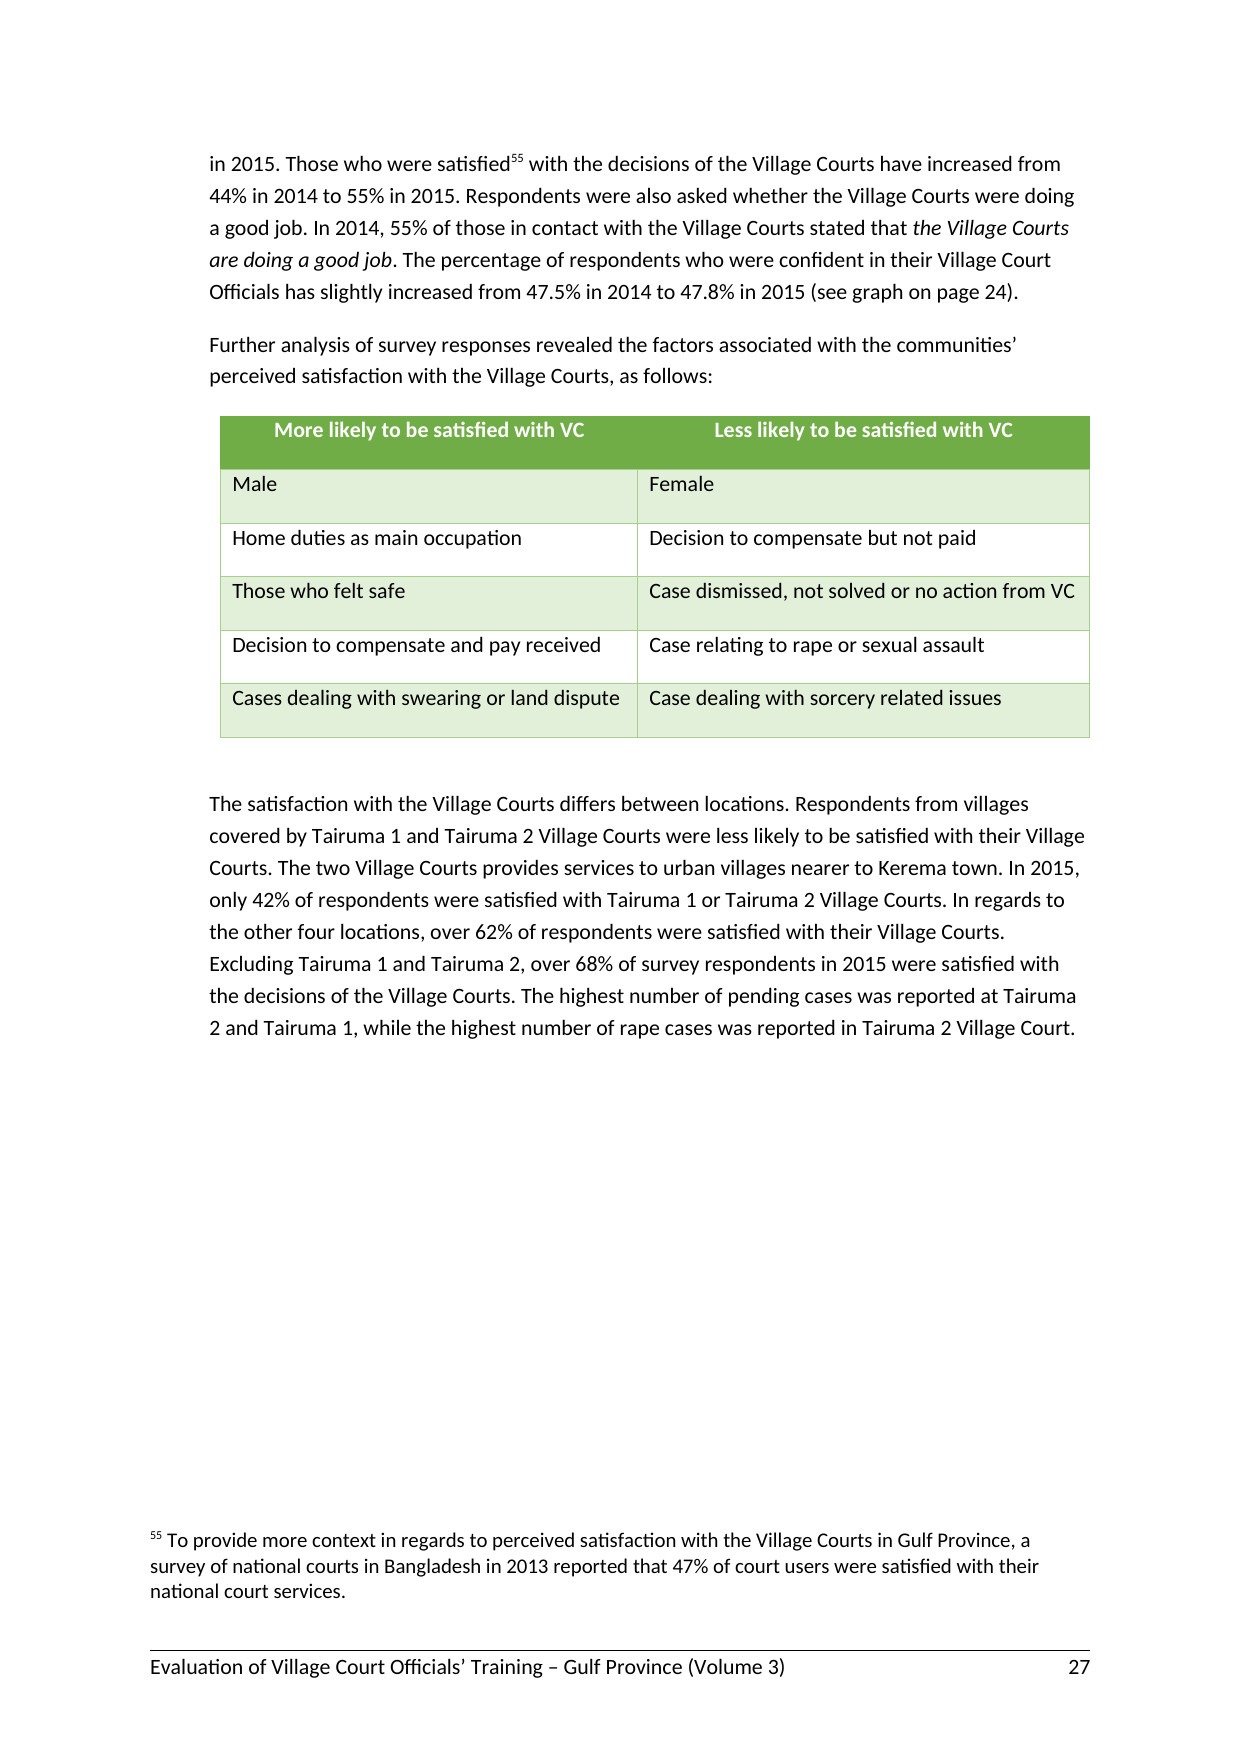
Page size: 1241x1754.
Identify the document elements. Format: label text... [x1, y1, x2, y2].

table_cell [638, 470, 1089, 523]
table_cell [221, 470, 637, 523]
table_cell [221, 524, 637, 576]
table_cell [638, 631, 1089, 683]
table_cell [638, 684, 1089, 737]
text The satisfaction with the Village Courts differs between locations. Respondents from villages covered by Tairuma 1 and Tairuma 2 Village Courts were less likely to be satisfied with their Village Courts. The two Village Courts provides services to urban villages nearer to Kerema town. In 2015, only 42% of respondents were satisfied with Tairuma 1 or Tairuma 2 Village Courts. In regards to the other four locations, over 62% of respondents were satisfied with their Village Courts. Excluding Tairuma 1 and Tairuma 2, over 68% of survey respondents in 2015 were satisfied with the decisions of the Village Courts. The highest number of pending cases was reported at Tairuma 2 and Tairuma 1, while the highest number of rape cases was reported in Tairuma 2 Village Court. [209, 791, 1090, 1041]
text Further analysis of survey responses revealed the factors associated with the communities’ perceived satisfaction with the Village Courts, as follows: [209, 331, 1090, 389]
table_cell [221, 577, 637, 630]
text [209, 150, 1090, 304]
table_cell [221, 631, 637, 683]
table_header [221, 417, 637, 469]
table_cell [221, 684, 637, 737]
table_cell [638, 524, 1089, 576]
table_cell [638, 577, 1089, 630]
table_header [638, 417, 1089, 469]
